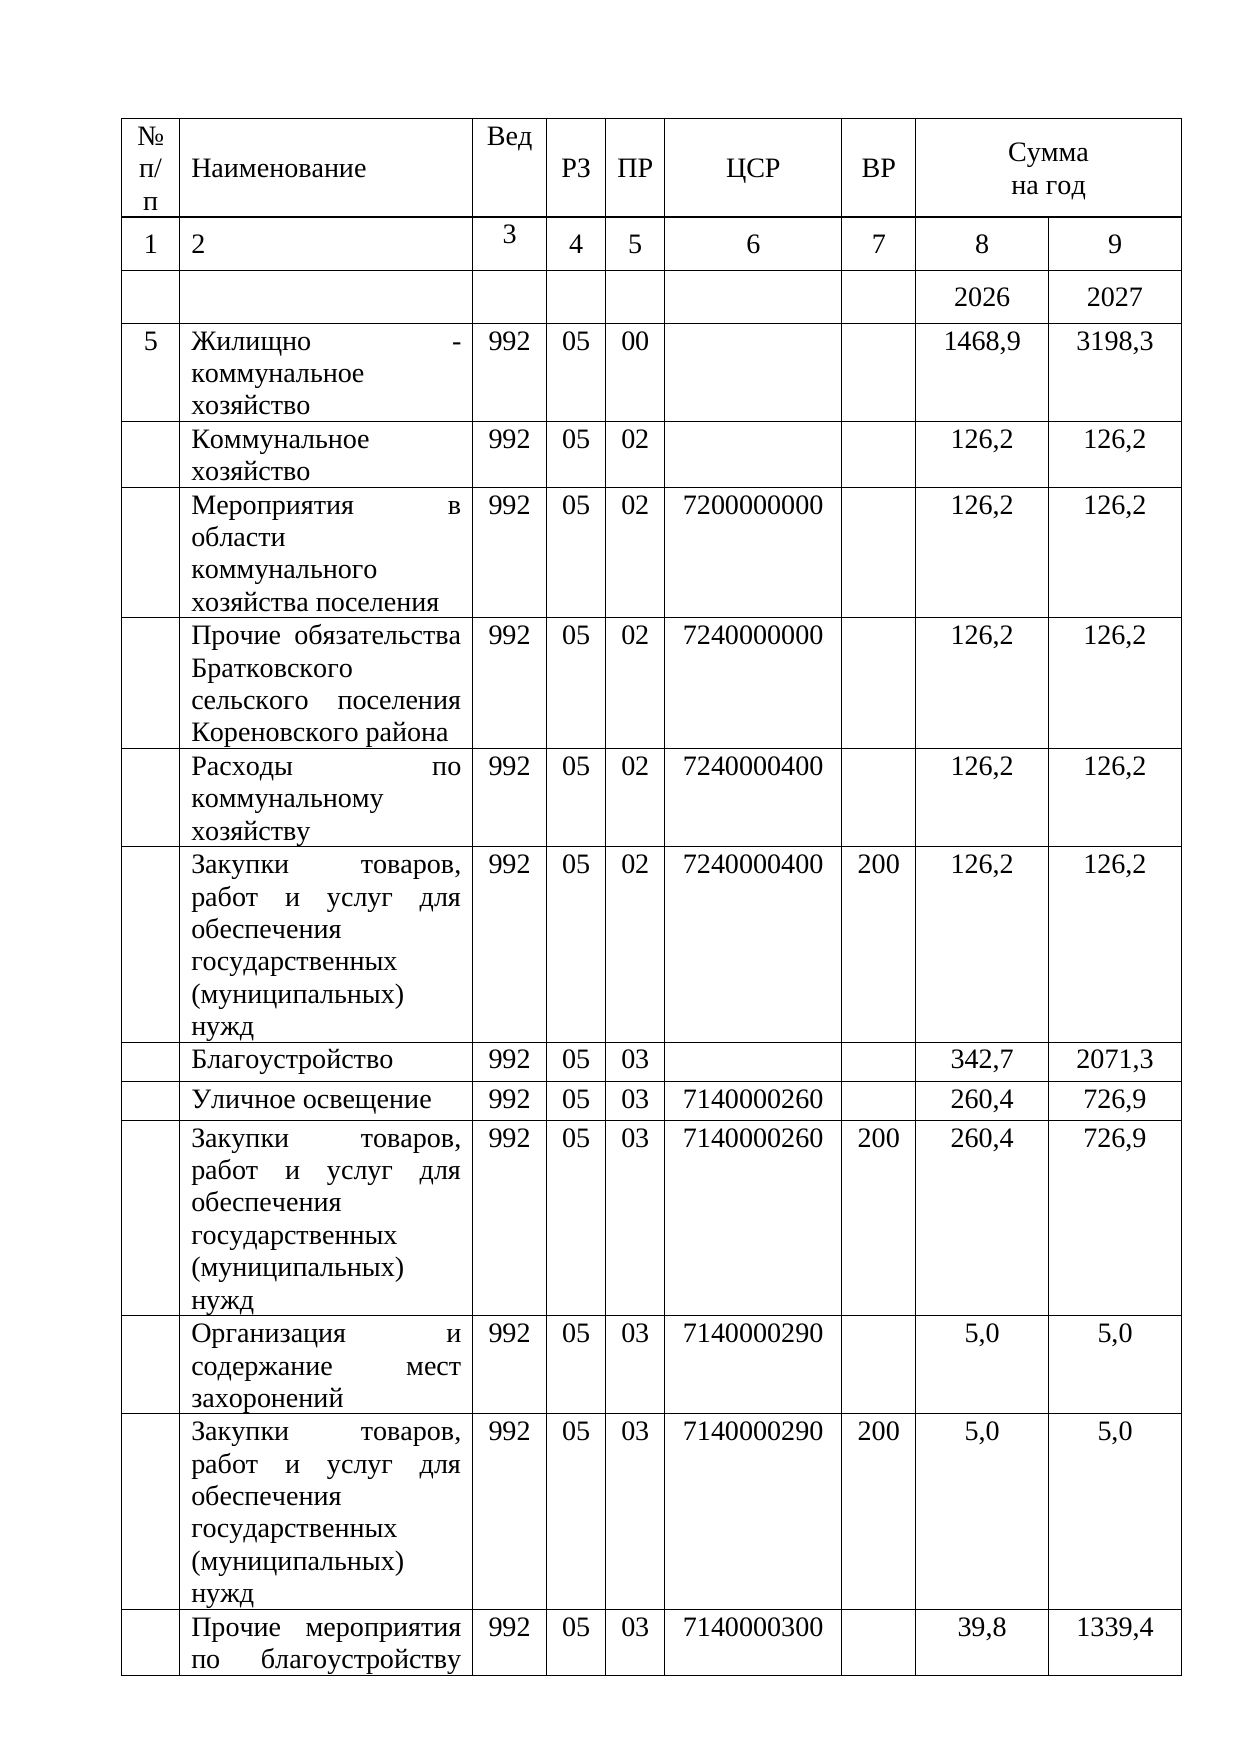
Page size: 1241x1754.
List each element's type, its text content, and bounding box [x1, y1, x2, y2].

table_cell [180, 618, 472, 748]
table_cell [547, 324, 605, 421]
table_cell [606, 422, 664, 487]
table_cell [547, 271, 605, 323]
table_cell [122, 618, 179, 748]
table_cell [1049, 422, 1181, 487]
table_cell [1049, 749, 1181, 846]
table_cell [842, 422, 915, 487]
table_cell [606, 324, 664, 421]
table_cell [606, 271, 664, 323]
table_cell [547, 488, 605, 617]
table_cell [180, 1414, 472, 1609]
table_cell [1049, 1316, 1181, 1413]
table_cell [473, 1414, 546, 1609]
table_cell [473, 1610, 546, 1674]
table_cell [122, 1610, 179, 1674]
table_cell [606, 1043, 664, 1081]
table_cell [842, 271, 915, 323]
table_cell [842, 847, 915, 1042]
table_header Наименование [180, 119, 472, 216]
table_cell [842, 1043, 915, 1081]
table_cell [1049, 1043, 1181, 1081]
table_header ПР [606, 119, 664, 216]
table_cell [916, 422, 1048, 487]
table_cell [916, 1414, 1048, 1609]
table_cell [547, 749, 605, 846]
table_header ЦСР [665, 119, 841, 216]
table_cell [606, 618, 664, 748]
table_cell 7 [842, 218, 915, 269]
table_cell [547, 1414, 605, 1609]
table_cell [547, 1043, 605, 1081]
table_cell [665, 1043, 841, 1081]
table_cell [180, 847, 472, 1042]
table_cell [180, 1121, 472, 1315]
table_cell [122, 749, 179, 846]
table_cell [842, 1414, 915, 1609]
table_cell 2026 [916, 271, 1048, 323]
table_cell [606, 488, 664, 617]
table_header Сумма на год [916, 119, 1181, 216]
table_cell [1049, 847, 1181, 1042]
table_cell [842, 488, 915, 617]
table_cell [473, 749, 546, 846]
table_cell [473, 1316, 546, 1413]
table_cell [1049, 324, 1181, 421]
table_cell 8 [916, 218, 1048, 269]
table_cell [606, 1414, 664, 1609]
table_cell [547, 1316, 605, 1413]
table_cell 1 [122, 218, 179, 269]
table_cell 9 [1049, 218, 1181, 269]
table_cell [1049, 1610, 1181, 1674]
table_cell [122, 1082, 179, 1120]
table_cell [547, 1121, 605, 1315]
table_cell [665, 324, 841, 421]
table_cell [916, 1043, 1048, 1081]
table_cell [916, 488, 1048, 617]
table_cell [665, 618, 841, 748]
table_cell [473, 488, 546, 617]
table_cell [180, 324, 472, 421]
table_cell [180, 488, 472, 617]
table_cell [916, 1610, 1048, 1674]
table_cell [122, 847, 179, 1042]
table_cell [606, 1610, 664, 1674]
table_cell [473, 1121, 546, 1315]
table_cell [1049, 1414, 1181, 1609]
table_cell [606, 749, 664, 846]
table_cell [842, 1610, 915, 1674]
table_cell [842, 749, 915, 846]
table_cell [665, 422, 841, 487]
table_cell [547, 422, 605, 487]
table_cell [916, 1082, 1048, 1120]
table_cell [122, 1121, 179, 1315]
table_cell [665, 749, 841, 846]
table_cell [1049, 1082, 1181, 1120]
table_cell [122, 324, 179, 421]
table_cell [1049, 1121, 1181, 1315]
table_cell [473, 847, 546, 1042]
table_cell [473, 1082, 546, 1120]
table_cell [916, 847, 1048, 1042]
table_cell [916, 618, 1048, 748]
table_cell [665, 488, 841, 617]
table_cell 5 [606, 218, 664, 269]
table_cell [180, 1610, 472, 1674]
table_cell [122, 271, 179, 323]
table_cell [180, 271, 472, 323]
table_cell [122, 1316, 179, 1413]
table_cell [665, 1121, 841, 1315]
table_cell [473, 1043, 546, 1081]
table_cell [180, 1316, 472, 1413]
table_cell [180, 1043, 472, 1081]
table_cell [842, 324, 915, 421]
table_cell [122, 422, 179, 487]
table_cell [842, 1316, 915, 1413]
table_cell [665, 271, 841, 323]
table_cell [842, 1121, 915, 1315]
table_header РЗ [547, 119, 605, 216]
table_cell 6 [665, 218, 841, 269]
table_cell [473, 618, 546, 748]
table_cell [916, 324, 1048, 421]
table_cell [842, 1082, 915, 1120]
table_cell [473, 271, 546, 323]
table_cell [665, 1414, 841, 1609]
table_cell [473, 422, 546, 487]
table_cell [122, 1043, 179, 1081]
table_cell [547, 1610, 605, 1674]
table_cell 4 [547, 218, 605, 269]
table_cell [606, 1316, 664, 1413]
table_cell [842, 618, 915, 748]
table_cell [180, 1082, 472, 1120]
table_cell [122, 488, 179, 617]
table_header № п/п [122, 119, 179, 216]
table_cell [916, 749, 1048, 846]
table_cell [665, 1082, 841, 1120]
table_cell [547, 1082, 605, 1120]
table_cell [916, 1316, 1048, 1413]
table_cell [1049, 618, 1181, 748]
table_cell 2 [180, 218, 472, 269]
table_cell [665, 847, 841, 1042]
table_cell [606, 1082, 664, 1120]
table_cell 3 [473, 218, 546, 269]
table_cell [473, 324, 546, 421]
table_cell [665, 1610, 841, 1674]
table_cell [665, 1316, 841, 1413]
table_header Вед [473, 119, 546, 216]
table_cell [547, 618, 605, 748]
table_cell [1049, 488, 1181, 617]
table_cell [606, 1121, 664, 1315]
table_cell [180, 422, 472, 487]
table_header ВР [842, 119, 915, 216]
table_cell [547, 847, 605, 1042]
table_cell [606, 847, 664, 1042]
table_cell 2027 [1049, 271, 1181, 323]
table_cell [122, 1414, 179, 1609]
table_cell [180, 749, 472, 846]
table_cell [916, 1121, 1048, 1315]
